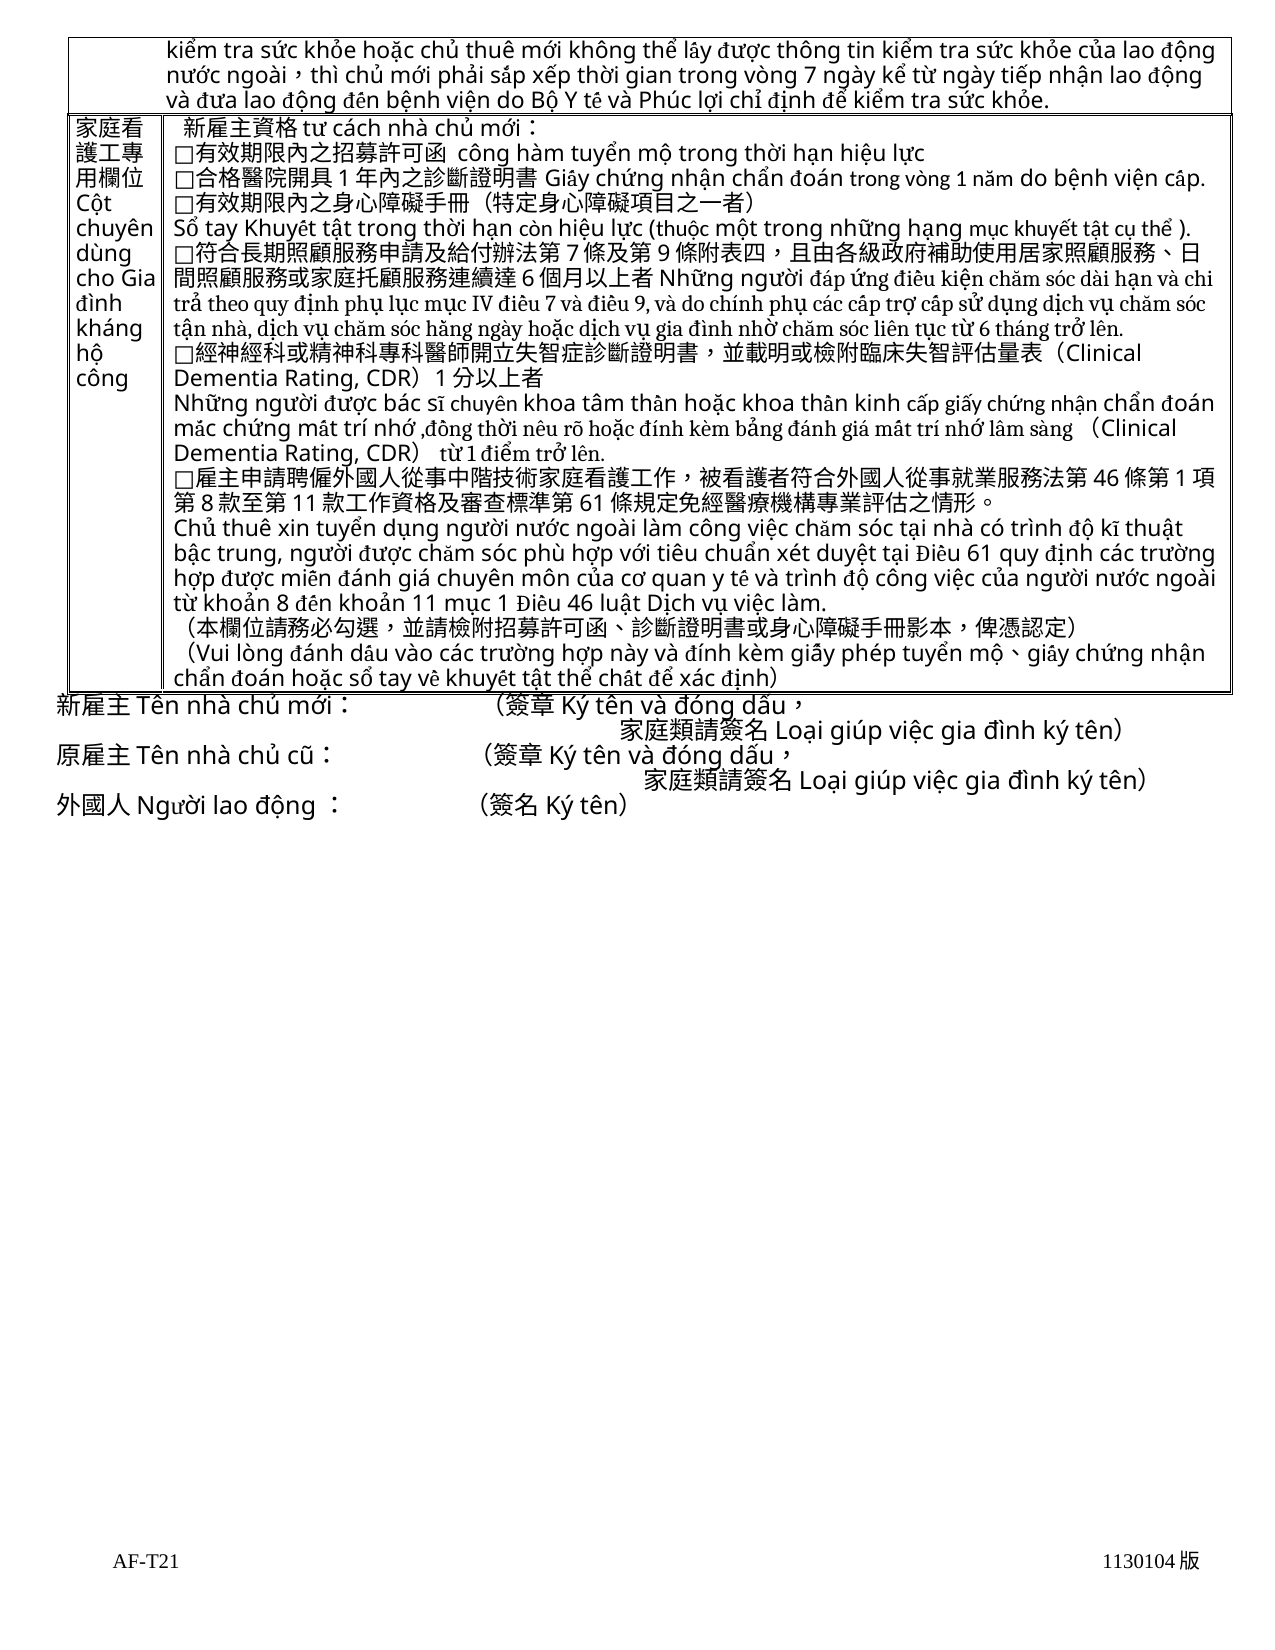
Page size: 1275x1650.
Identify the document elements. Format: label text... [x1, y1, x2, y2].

text 家庭類請簽名Loại giúp việc gia đình ký tên） [94, 719, 1256, 744]
table_cell 新雇主資格tư cách nhà chủ mới： □有效期限內之招募許可函 công hàm tuyển mộ trong thời hạn hiệu lực □合格醫院開具1年內之診斷證明書 Giấy chứng nhận chẩn đoán trong vòng 1 năm do bệnh viện cấp. □有效期限內之身心障礙手冊（特定身心障礙項目之一者） Sổ tay Khuyết tật trong thời hạn còn hiệu lực (thuộc một trong những hạng mục khuyết tật cụ thể ). □符合長期照顧服務申請及給付辦法第7條及第9條附表四，且由各級政府補助使用居家照顧服務、日間照顧服務或家庭托顧服務連續達6個月以上者 Những người đáp ứng điều kiện chăm sóc dài hạn và chi trả theo quy định phụ lục mục IV điều 7 và điều 9, và do chính phụ các cấp trợ cấp sử dụng dịch vụ chăm sóc tận nhà, dịch vụ chăm sóc hằng ngày hoặc dịch vụ gia đình nhờ chăm sóc liên tục từ 6 tháng trở lên. □經神經科或精神科專科醫師開立失智症診斷證明書，並載明或檢附臨床失智評估量表（Clinical Dementia Rating, CDR）1分以上者 Những người được bác sĩ chuyên khoa tâm thần hoặc khoa thần kinh cấp giấy chứng nhận chẩn đoán mắc chứng mất trí nhớ ,đồng thời nêu rõ hoặc đính kèm bảng đánh giá mất trí nhớ lâm sàng （Clinical Dementia Rating, CDR） từ 1 điểm trở lên. □雇主申請聘僱外國人從事中階技術家庭看護工作，被看護者符合外國人從事就業服務法第46條第1項第8款至第11款工作資格及審查標準第61條規定免經醫療機構專業評估之情形。 Chủ thuê xin tuyển dụng người nước ngoài làm công việc chăm sóc tại nhà có trình độ kĩ thuật bậc trung, người được chăm sóc phù hợp với tiêu chuẩn xét duyệt tại Điều 61 quy định các trường hợp được miễn đánh giá chuyên môn của cơ quan y tế và trình độ công việc của người nước ngoài từ khoản 8 đến khoản 11 mục 1 Điều 46 luật Dịch vụ việc làm. （本欄位請務必勾選，並請檢附招募許可函、診斷證明書或身心障礙手冊影本，俾憑認定） （Vui lòng đánh dấu vào các trường hợp này và đính kèm giấy phép tuyển mộ、giấy chứng nhận chẩn đoán hoặc sổ tay về khuyết tật thể chất để xác định） [162, 116, 1230, 691]
text 原雇主Tên nhà chủ cũ： （簽章Ký tên và đóng dấu， [56, 744, 1256, 769]
text 外國人Người lao động ： （簽名Ký tên） [56, 794, 1256, 819]
text 家庭類請簽名Loại giúp việc gia đình ký tên） [94, 769, 1256, 794]
table_cell 家庭看護工專用欄位 Cột chuyên dùng cho Gia đình kháng hộ công [70, 116, 162, 691]
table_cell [69, 38, 1231, 113]
text 新雇主Tên nhà chủ mới： （簽章Ký tên và đóng dấu， [56, 694, 1256, 719]
